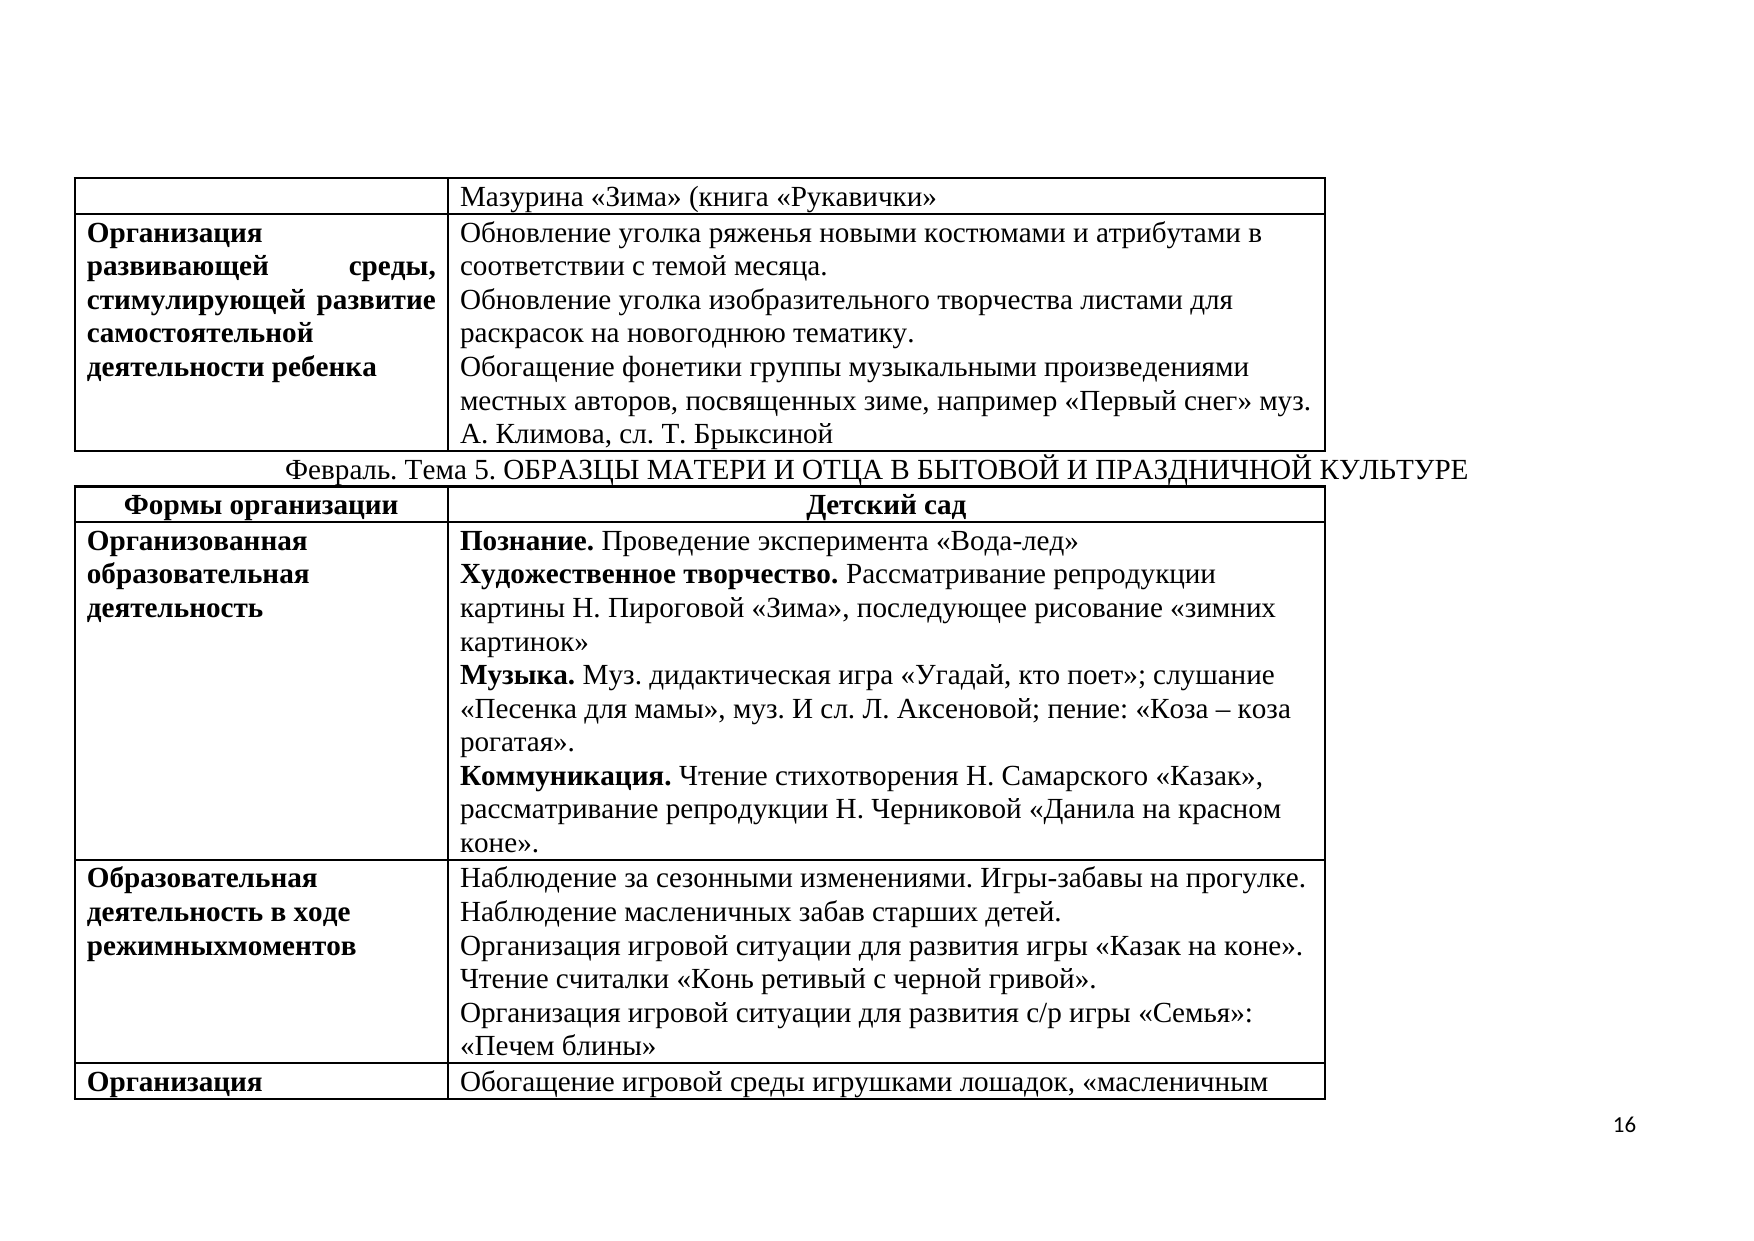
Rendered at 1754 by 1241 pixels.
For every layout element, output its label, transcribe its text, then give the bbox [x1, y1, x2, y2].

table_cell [449, 1064, 1324, 1097]
table_header Детский сад [449, 488, 1324, 521]
table_cell Организация развивающей среды, стимулирующей развитие самостоятельной деятельности ребенка [76, 215, 447, 450]
text Февраль. Тема 5. ОБРАЗЦЫ МАТЕРИ И ОТЦА В БЫТОВОЙ И ПРАЗДНИЧНОЙ КУЛЬТУРЕ [118, 452, 1636, 485]
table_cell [449, 179, 1324, 213]
table_cell Наблюдение за сезонными изменениями. Игры-забавы на прогулке. Наблюдение масленичных забав старших детей. Организация игровой ситуации для развития игры «Казак на коне». Чтение считалки «Конь ретивый с черной гривой». Организация игровой ситуации для развития с/р игры «Семья»: «Печем блины» [449, 861, 1324, 1062]
table_cell Образовательная деятельность в ходе режимныхмоментов [76, 861, 447, 1062]
table_header Формы организации [76, 488, 447, 521]
table_cell Познание. Проведение эксперимента «Вода-лед» Художественное творчество. Рассматривание репродукции картины Н. Пироговой «Зима», последующее рисование «зимних картинок» Музыка. Муз. дидактическая игра «Угадай, кто поет»; слушание «Песенка для мамы», муз. И сл. Л. Аксеновой; пение: «Коза – коза рогатая». Коммуникация. Чтение стихотворения Н. Самарского «Казак», рассматривание репродукции Н. Черниковой «Данила на красном коне». [449, 523, 1324, 858]
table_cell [76, 179, 447, 213]
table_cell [76, 1064, 447, 1097]
table_cell Организованная образовательная деятельность [76, 523, 447, 858]
table_cell Обновление уголка ряженья новыми костюмами и атрибутами в соответствии с темой месяца. Обновление уголка изобразительного творчества листами для раскрасок на новогоднюю тематику. Обогащение фонетики группы музыкальными произведениями местных авторов, посвященных зиме, например «Первый снег» муз. А. Климова, сл. Т. Брыксиной [449, 215, 1324, 450]
